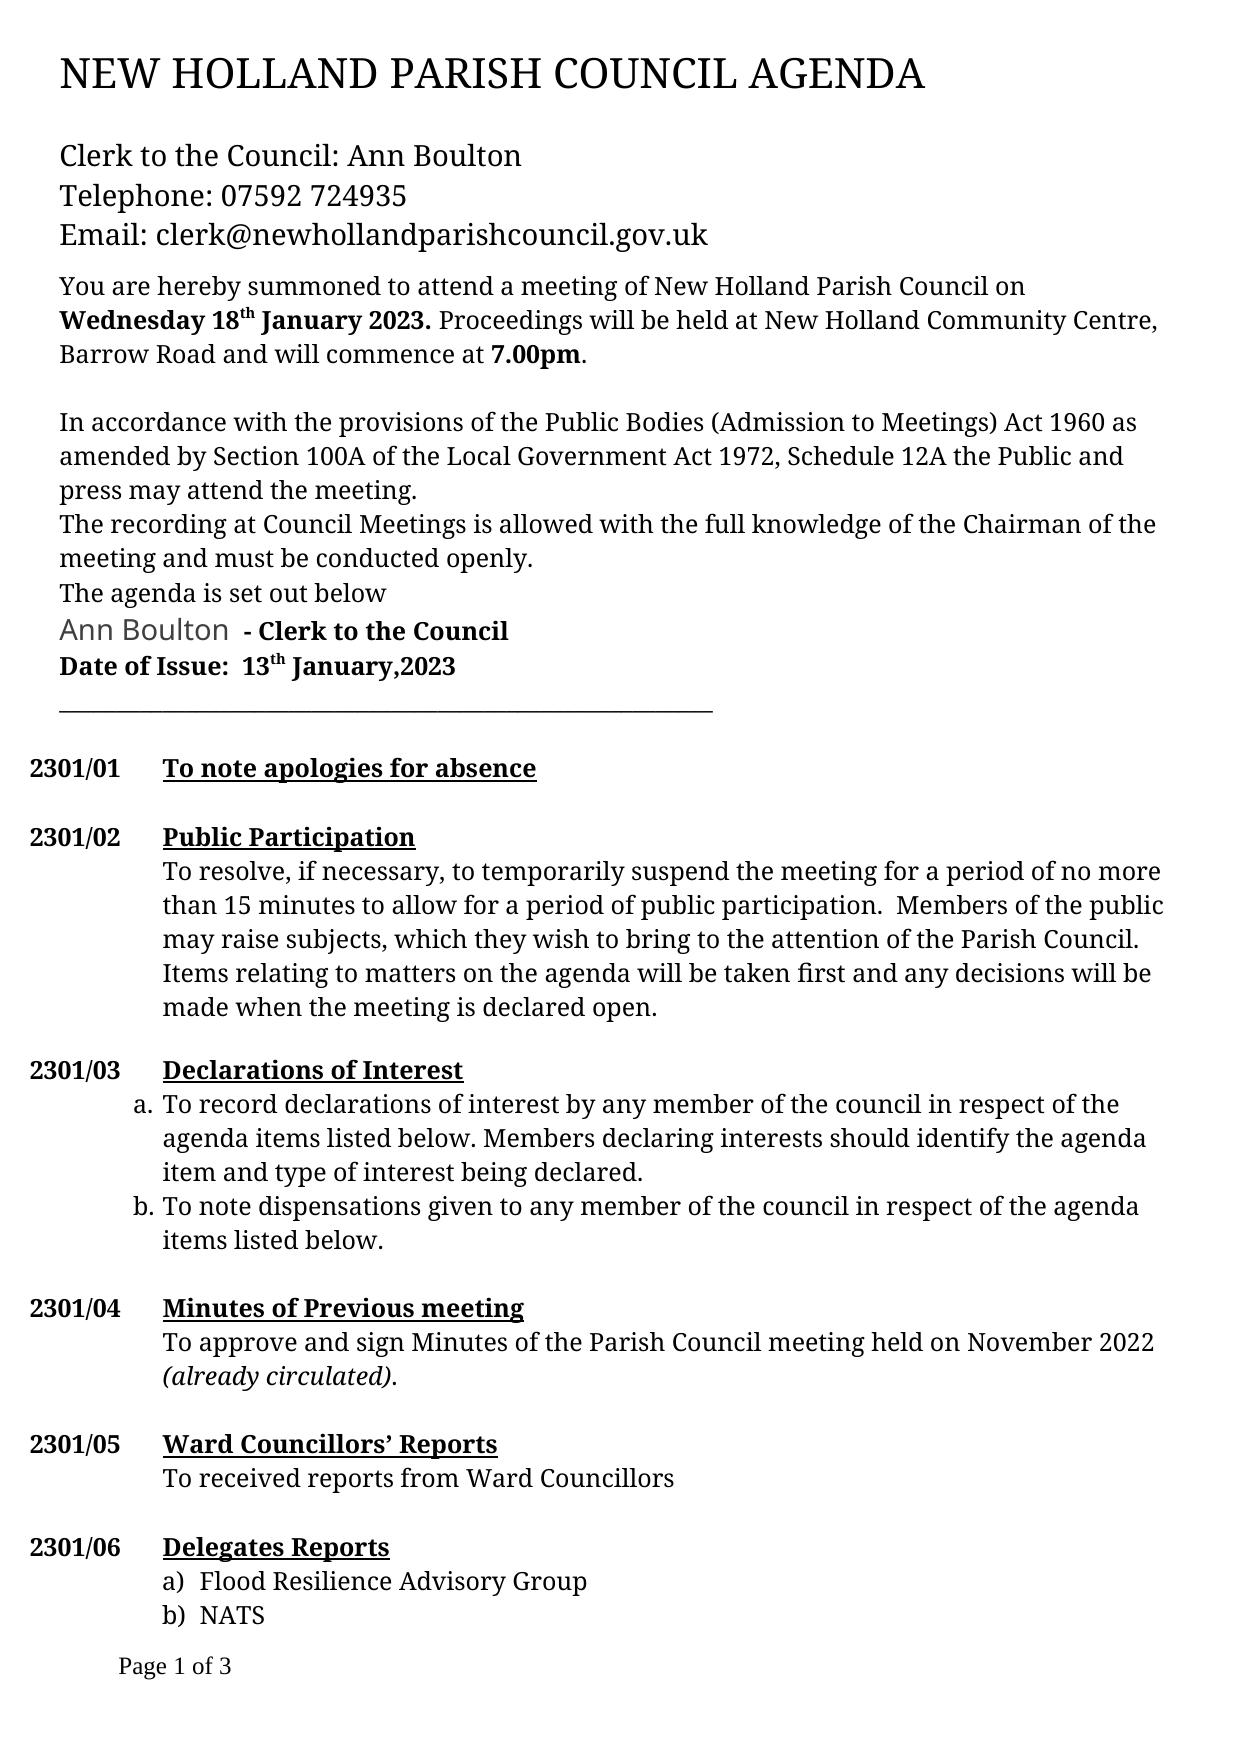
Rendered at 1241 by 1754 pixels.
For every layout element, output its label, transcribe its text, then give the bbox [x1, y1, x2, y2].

text In accordance with the provisions of the Public Bodies (Admission to Meetings) Act 1960 as amended by Section 100A of the Local Government Act 1972, Schedule 12A the Public and press may attend the meeting. [59, 405, 1167, 507]
text 2301/04 Minutes of Previous meeting [29, 1291, 1181, 1325]
text Wednesday 18th January 2023. Proceedings will be held at New Holland Community Centre, Barrow Road and will commence at 7.00pm. [59, 303, 1172, 371]
text To resolve, if necessary, to temporarily suspend the meeting for a period of no more than 15 minutes to allow for a period of public participation. Members of the public may raise subjects, which they wish to bring to the attention of the Parish Council. Items relating to matters on the agenda will be taken first and any decisions will be made when the meeting is declared open. [29, 853, 1181, 1024]
list NATS [162, 1597, 1181, 1631]
text To approve and sign Minutes of the Parish Council meeting held on November 2022 (already circulated). [29, 1325, 1181, 1393]
text 2301/06 Delegates Reports [29, 1529, 1181, 1563]
text The agenda is set out below [59, 575, 1167, 609]
text 2301/01 To note apologies for absence [29, 751, 1181, 785]
text You are hereby summoned to attend a meeting of New Holland Parish Council on [59, 269, 1172, 303]
text _________________________________________________________ [59, 683, 1167, 717]
text 2301/03 Declarations of Interest [29, 1052, 1181, 1086]
text The recording at Council Meetings is allowed with the full knowledge of the Chairman of the meeting and must be conducted openly. [59, 507, 1167, 575]
text To received reports from Ward Councillors [29, 1461, 1181, 1495]
text Ann Boulton - Clerk to the Council [59, 609, 1167, 649]
list To record declarations of interest by any member of the council in respect of the agenda items listed below. Members declaring interests should identify the agenda item and type of interest being declared. [133, 1086, 1167, 1189]
list Flood Resilience Advisory Group [162, 1563, 1181, 1597]
text 2301/02 Public Participation [29, 819, 1181, 853]
text Date of Issue: 13th January,2023 [59, 649, 1167, 683]
list To note dispensations given to any member of the council in respect of the agenda items listed below. [133, 1189, 1167, 1257]
text 2301/05 Ward Councillors’ Reports [29, 1427, 1181, 1461]
